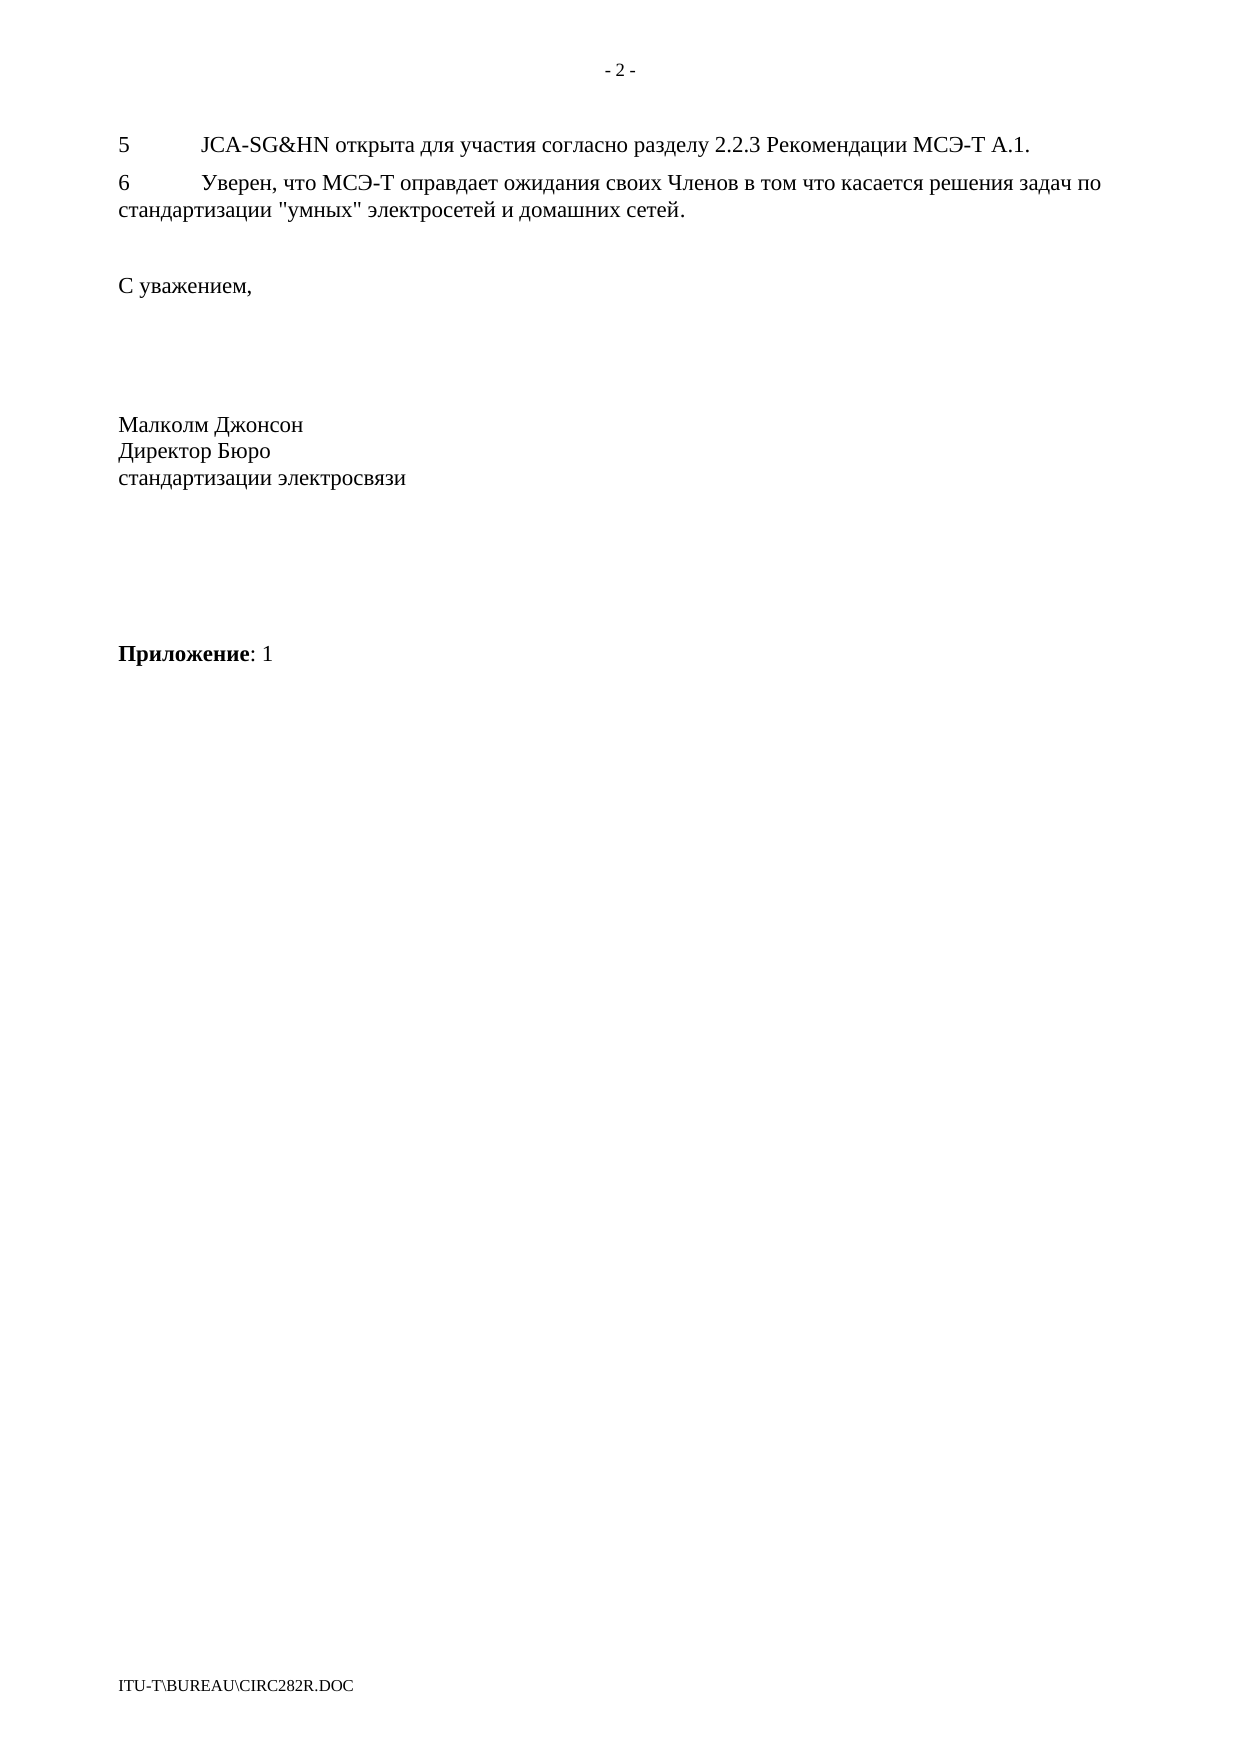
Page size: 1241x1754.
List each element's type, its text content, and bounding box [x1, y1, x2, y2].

text 5 JCA-SG&HN открыта для участия согласно разделу 2.2.3 Рекомендации МСЭ-T A.1. [118, 131, 1122, 157]
title С уважением, [118, 272, 1122, 298]
text 6 Уверен, что МСЭ-T оправдает ожидания своих Членов в том что касается решения задач по стандартизации "умных" электросетей и домашних сетей. [118, 169, 1122, 222]
text Малколм Джонсон Директор Бюро стандартизации электросвязи [118, 411, 1122, 490]
text Приложение: 1 [118, 640, 1122, 666]
